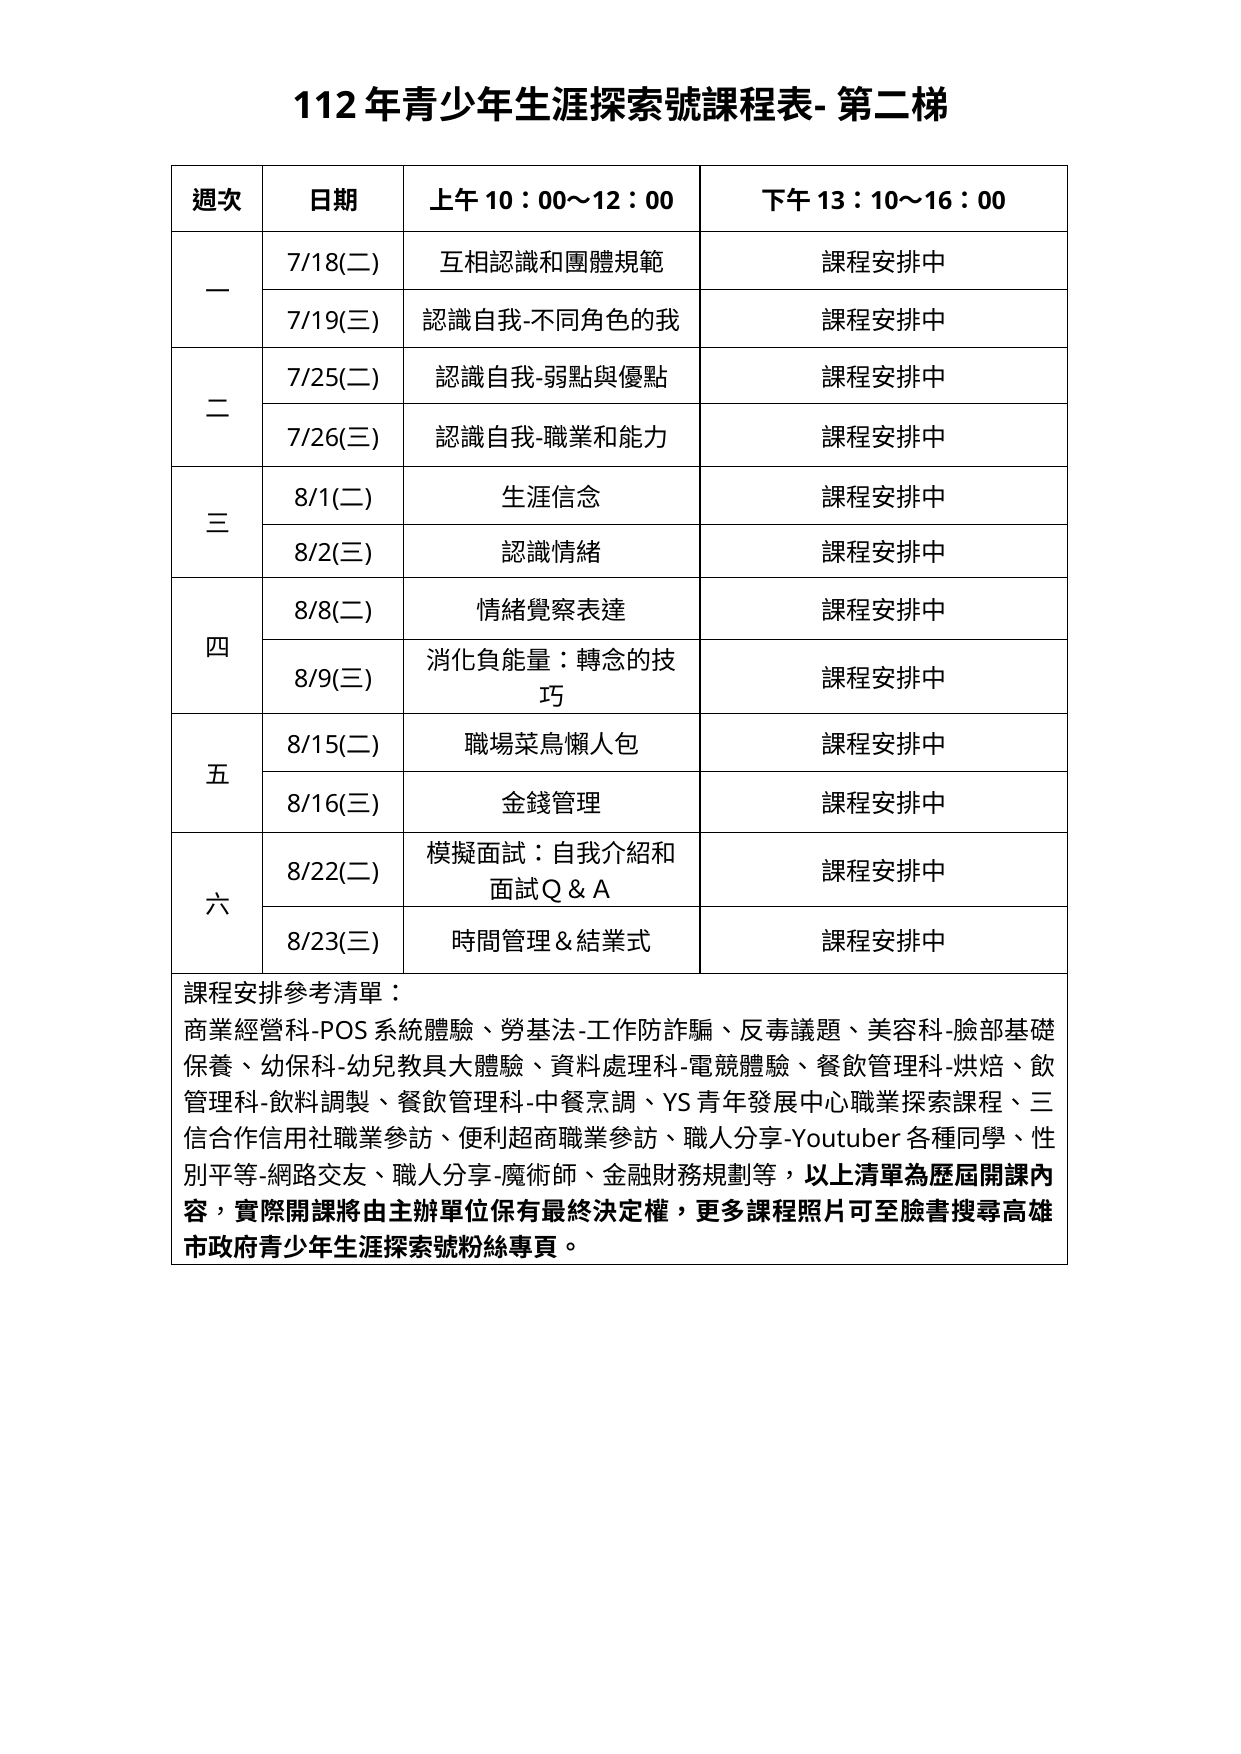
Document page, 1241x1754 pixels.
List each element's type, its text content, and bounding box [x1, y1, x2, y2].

text 112年青少年生涯探索號課程表- 第二梯 [75, 75, 1165, 129]
table_cell 四 [172, 578, 262, 713]
table_cell 時間管理＆結業式 [404, 907, 699, 973]
table_header 日期 [263, 166, 403, 231]
table_cell 8/15(二) [263, 714, 403, 771]
table_cell 互相認識和團體規範 [404, 232, 699, 289]
table_cell 7/26(三) [263, 404, 403, 466]
table_cell 課程安排參考清單： 商業經營科-POS系統體驗、勞基法-工作防詐騙、反毒議題、美容科-臉部基礎保養、幼保科-幼兒教具大體驗、資料處理科-電競體驗、餐飲管理科-烘焙、飲管理科-飲料調製、餐飲管理科-中餐烹調、YS青年發展中心職業探索課程、三信合作信用社職業參訪、便利超商職業參訪、職人分享-Youtuber各種同學、性別平等-網路交友、職人分享-魔術師、金融財務規劃等，以上清單為歷屆開課內容，實際開課將由主辦單位保有最終決定權，更多課程照片可至臉書搜尋高雄市政府青少年生涯探索號粉絲專頁。 [172, 974, 1067, 1264]
table_cell 職場菜鳥懶人包 [404, 714, 699, 771]
table_cell 課程安排中 [701, 578, 1067, 639]
table_cell 8/8(二) [263, 578, 403, 639]
table_cell 一 [172, 232, 262, 347]
table_cell 8/1(二) [263, 467, 403, 524]
table_cell 課程安排中 [701, 232, 1067, 289]
table_cell 認識自我-不同角色的我 [404, 290, 699, 347]
table_cell 課程安排中 [701, 404, 1067, 466]
table_cell 生涯信念 [404, 467, 699, 524]
table_cell 認識自我-職業和能力 [404, 404, 699, 466]
table_cell 六 [172, 833, 262, 973]
table_cell 模擬面試：自我介紹和面試Ｑ＆Ａ [404, 833, 699, 906]
table_cell 課程安排中 [701, 640, 1067, 713]
table_cell 消化負能量：轉念的技巧 [404, 640, 699, 713]
table_cell 課程安排中 [701, 772, 1067, 832]
table_cell 7/19(三) [263, 290, 403, 347]
table_cell 8/2(三) [263, 525, 403, 577]
table_cell 五 [172, 714, 262, 832]
table_cell 課程安排中 [701, 348, 1067, 403]
table_cell 8/23(三) [263, 907, 403, 973]
table_cell 三 [172, 467, 262, 577]
table_cell 二 [172, 348, 262, 466]
table_cell 情緒覺察表達 [404, 578, 699, 639]
table_cell 7/18(二) [263, 232, 403, 289]
table_cell 課程安排中 [701, 833, 1067, 906]
table_cell 8/22(二) [263, 833, 403, 906]
table_cell 認識自我-弱點與優點 [404, 348, 699, 403]
table_cell 8/9(三) [263, 640, 403, 713]
table_cell 金錢管理 [404, 772, 699, 832]
table_cell 課程安排中 [701, 907, 1067, 973]
table_cell 課程安排中 [701, 525, 1067, 577]
table_cell 課程安排中 [701, 290, 1067, 347]
table_cell 8/16(三) [263, 772, 403, 832]
table_cell 7/25(二) [263, 348, 403, 403]
table_cell 課程安排中 [701, 714, 1067, 771]
table_cell 認識情緒 [404, 525, 699, 577]
table_header 週次 [172, 166, 262, 231]
table_header 上午10：00～12：00 [404, 166, 699, 231]
table_cell 課程安排中 [701, 467, 1067, 524]
table_header 下午13：10～16：00 [701, 166, 1067, 231]
